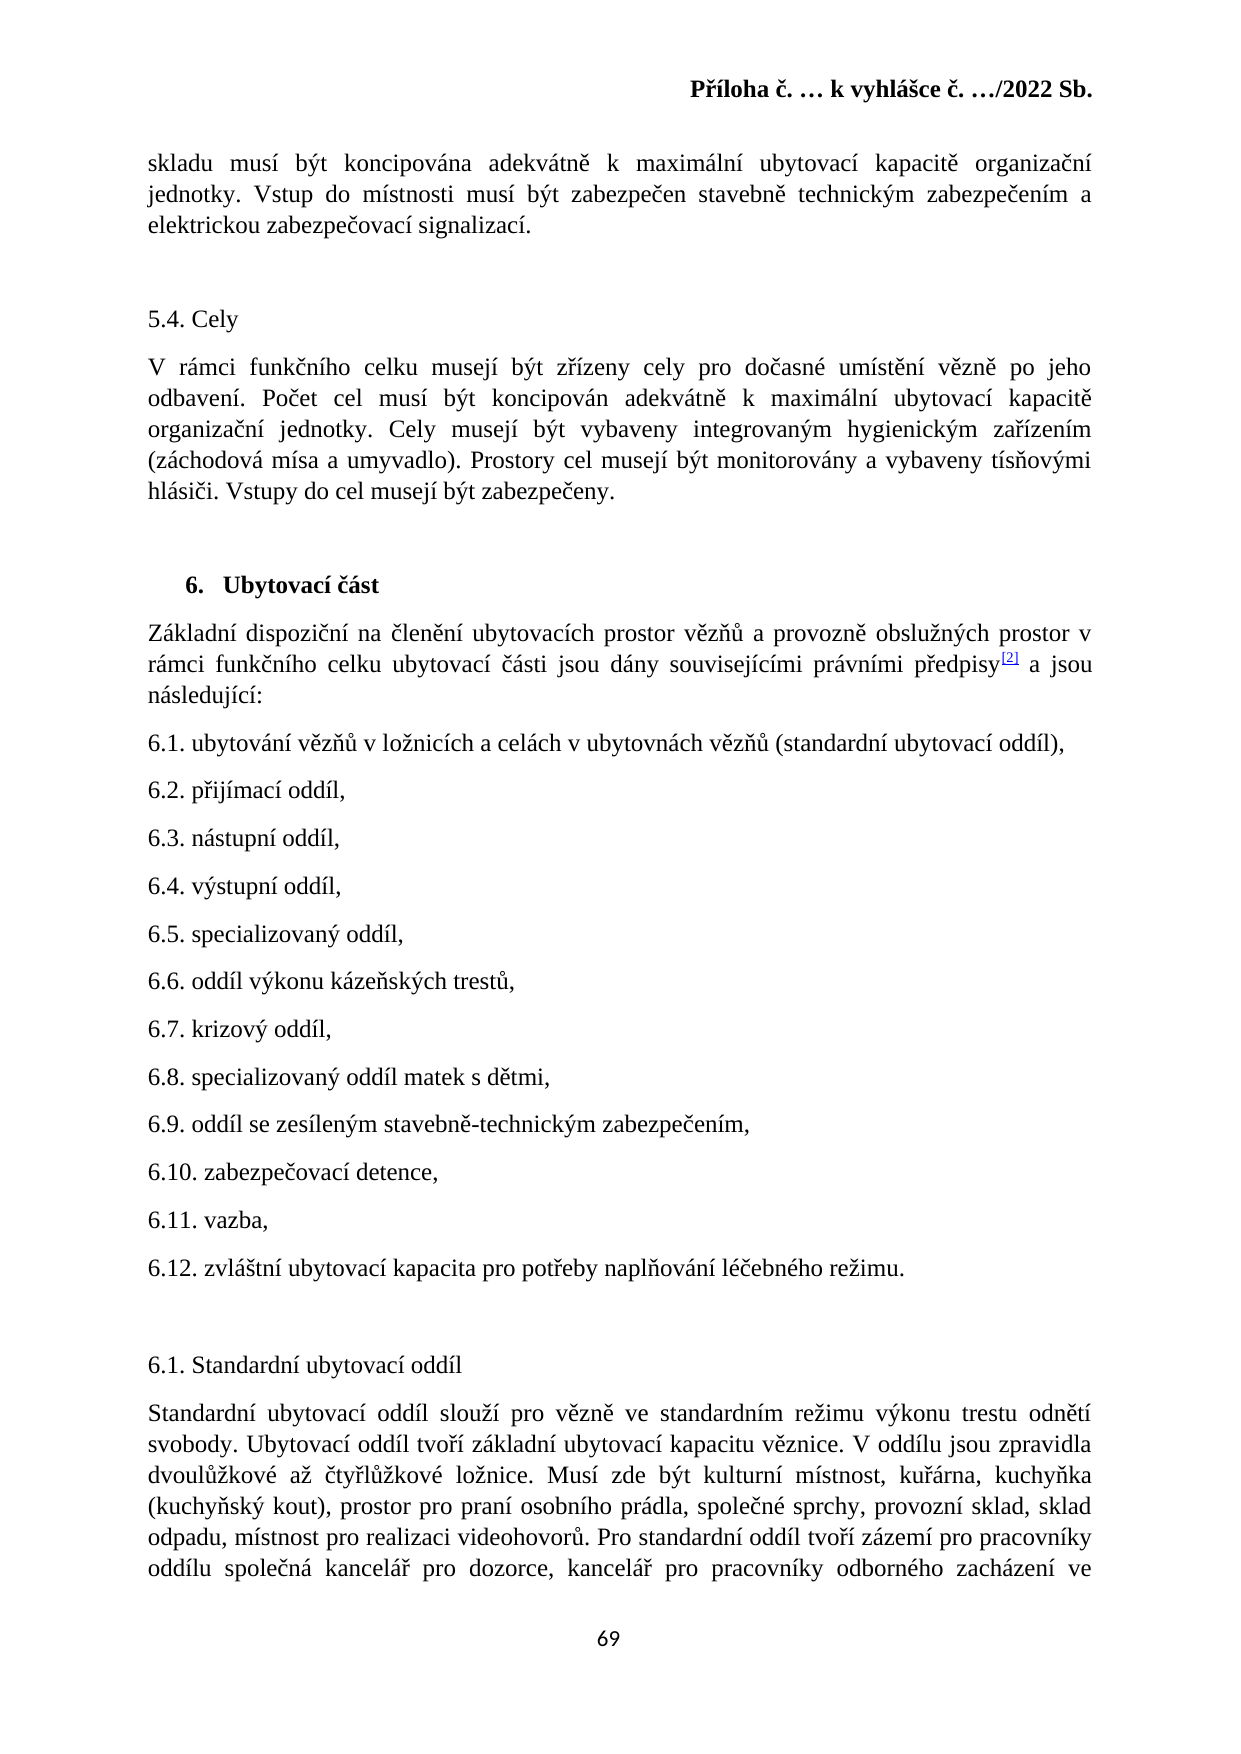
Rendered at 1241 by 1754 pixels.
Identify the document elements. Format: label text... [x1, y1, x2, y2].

text 6.9. oddíl se zesíleným stavebně-technickým zabezpečením, [148, 1109, 1093, 1138]
text V rámci funkčního celku musejí být zřízeny cely pro dočasné umístění vězně po jeho odbavení. Počet cel musí být koncipován adekvátně k maximální ubytovací kapacitě organizační jednotky. Cely musejí být vybaveny integrovaným hygienickým zařízením (záchodová mísa a umyvadlo). Prostory cel musejí být monitorovány a vybaveny tísňovými hlásiči. Vstupy do cel musejí být zabezpečeny. [148, 352, 1093, 504]
text 6.8. specializovaný oddíl matek s dětmi, [148, 1062, 1093, 1091]
text 6.6. oddíl výkonu kázeňských trestů, [148, 966, 1093, 995]
text 6.7. krizový oddíl, [148, 1014, 1093, 1043]
text 6.1. ubytování vězňů v ložnicích a celách v ubytovnách vězňů (standardní ubytovací oddíl), [148, 728, 1093, 757]
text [148, 1398, 1093, 1582]
text 6.12. zvláštní ubytovací kapacita pro potřeby naplňování léčebného režimu. [148, 1253, 1093, 1281]
text 6.2. přijímací oddíl, [148, 776, 1093, 804]
list Ubytovací část [185, 570, 1093, 599]
text 6.1. Standardní ubytovací oddíl [148, 1350, 1093, 1379]
text 5.4. Cely [148, 304, 1093, 333]
text 6.5. specializovaný oddíl, [148, 919, 1093, 947]
text 6.11. vazba, [148, 1205, 1093, 1234]
text 6.4. výstupní oddíl, [148, 871, 1093, 900]
text 6.10. zabezpečovací detence, [148, 1157, 1093, 1186]
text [148, 148, 1093, 238]
text Základní dispoziční na členění ubytovacích prostor vězňů a provozně obslužných prostor v rámci funkčního celku ubytovací části jsou dány souvisejícími právními předpisy[2] a jsou následující: [148, 618, 1093, 709]
text 6.3. nástupní oddíl, [148, 823, 1093, 852]
